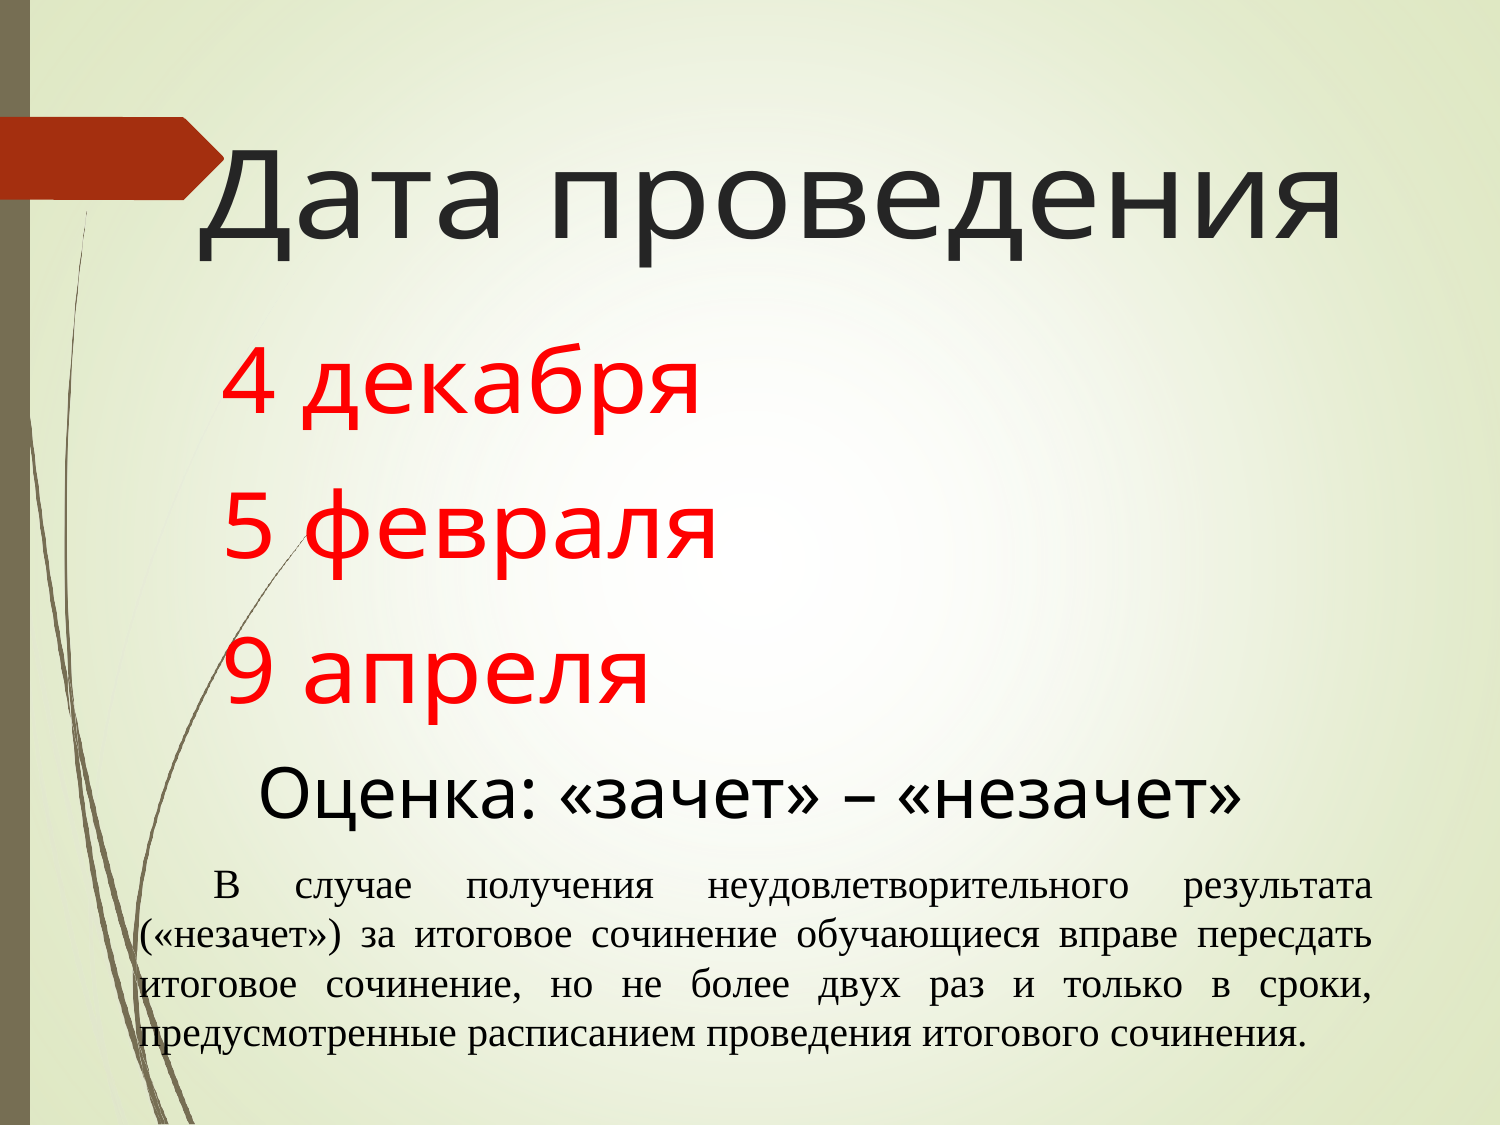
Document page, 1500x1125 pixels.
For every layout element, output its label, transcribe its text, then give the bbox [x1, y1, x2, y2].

text Оценка: «зачет» – «незачет» [257, 743, 1394, 840]
text 9 апреля [222, 606, 1394, 730]
text Дата проведения [199, 107, 1394, 274]
text 4 декабря [222, 315, 1394, 440]
text 5 февраля [222, 461, 1394, 585]
text В случае получения неудовлетворительного результата («незачет») за итоговое сочинение обучающиеся вправе пересдать итоговое сочинение, но не более двух раз и только в сроки, предусмотренные расписанием проведения итогового сочинения. [139, 859, 1373, 1055]
picture [30, 0, 1500, 1125]
